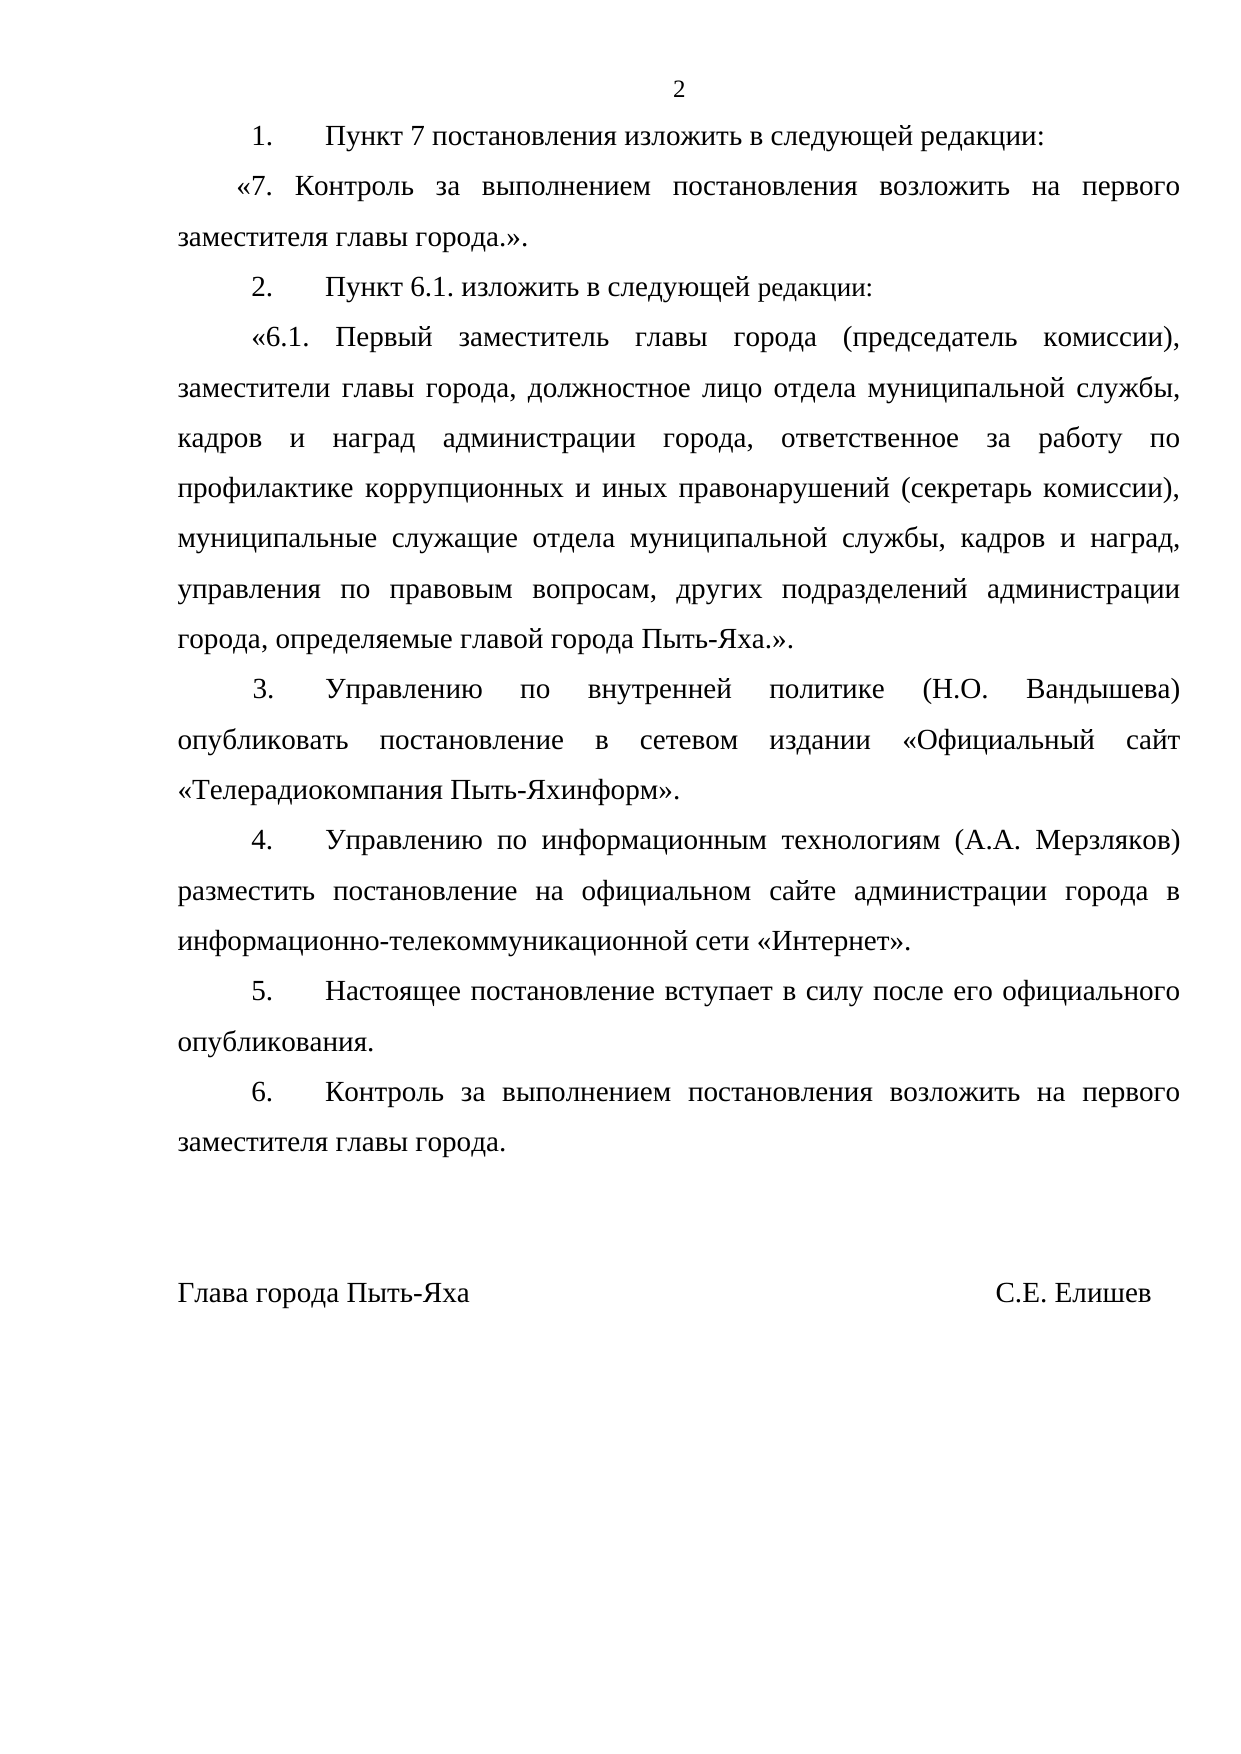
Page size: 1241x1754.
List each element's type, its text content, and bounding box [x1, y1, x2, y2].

text Глава города Пыть-Яха С.Е. Елишев [177, 1275, 1181, 1309]
text «7. Контроль за выполнением постановления возложить на первого заместителя главы города.». [177, 168, 1181, 252]
text 5. Настоящее постановление вступает в силу после его официального опубликования. [177, 973, 1181, 1057]
text «6.1. Первый заместитель главы города (председатель комиссии), заместители главы города, должностное лицо отдела муниципальной службы, кадров и наград администрации города, ответственное за работу по профилактике коррупционных и иных правонарушений (секретарь комиссии), муниципальные служащие отдела муниципальной службы, кадров и наград, управления по правовым вопросам, других подразделений администрации города, определяемые главой города Пыть-Яха.». [177, 319, 1181, 655]
text 2. Пункт 6.1. изложить в следующей редакции: [177, 269, 1181, 303]
text 3. Управлению по внутренней политике (Н.О. Вандышева) опубликовать постановление в сетевом издании «Официальный сайт «Телерадиокомпания Пыть-Яхинформ». [177, 672, 1181, 806]
text 6. Контроль за выполнением постановления возложить на первого заместителя главы города. [177, 1074, 1181, 1158]
text 4. Управлению по информационным технологиям (А.А. Мерзляков) разместить постановление на официальном сайте администрации города в информационно-телекоммуникационной сети «Интернет». [177, 822, 1181, 957]
text 1. Пункт 7 постановления изложить в следующей редакции: [177, 118, 1181, 152]
